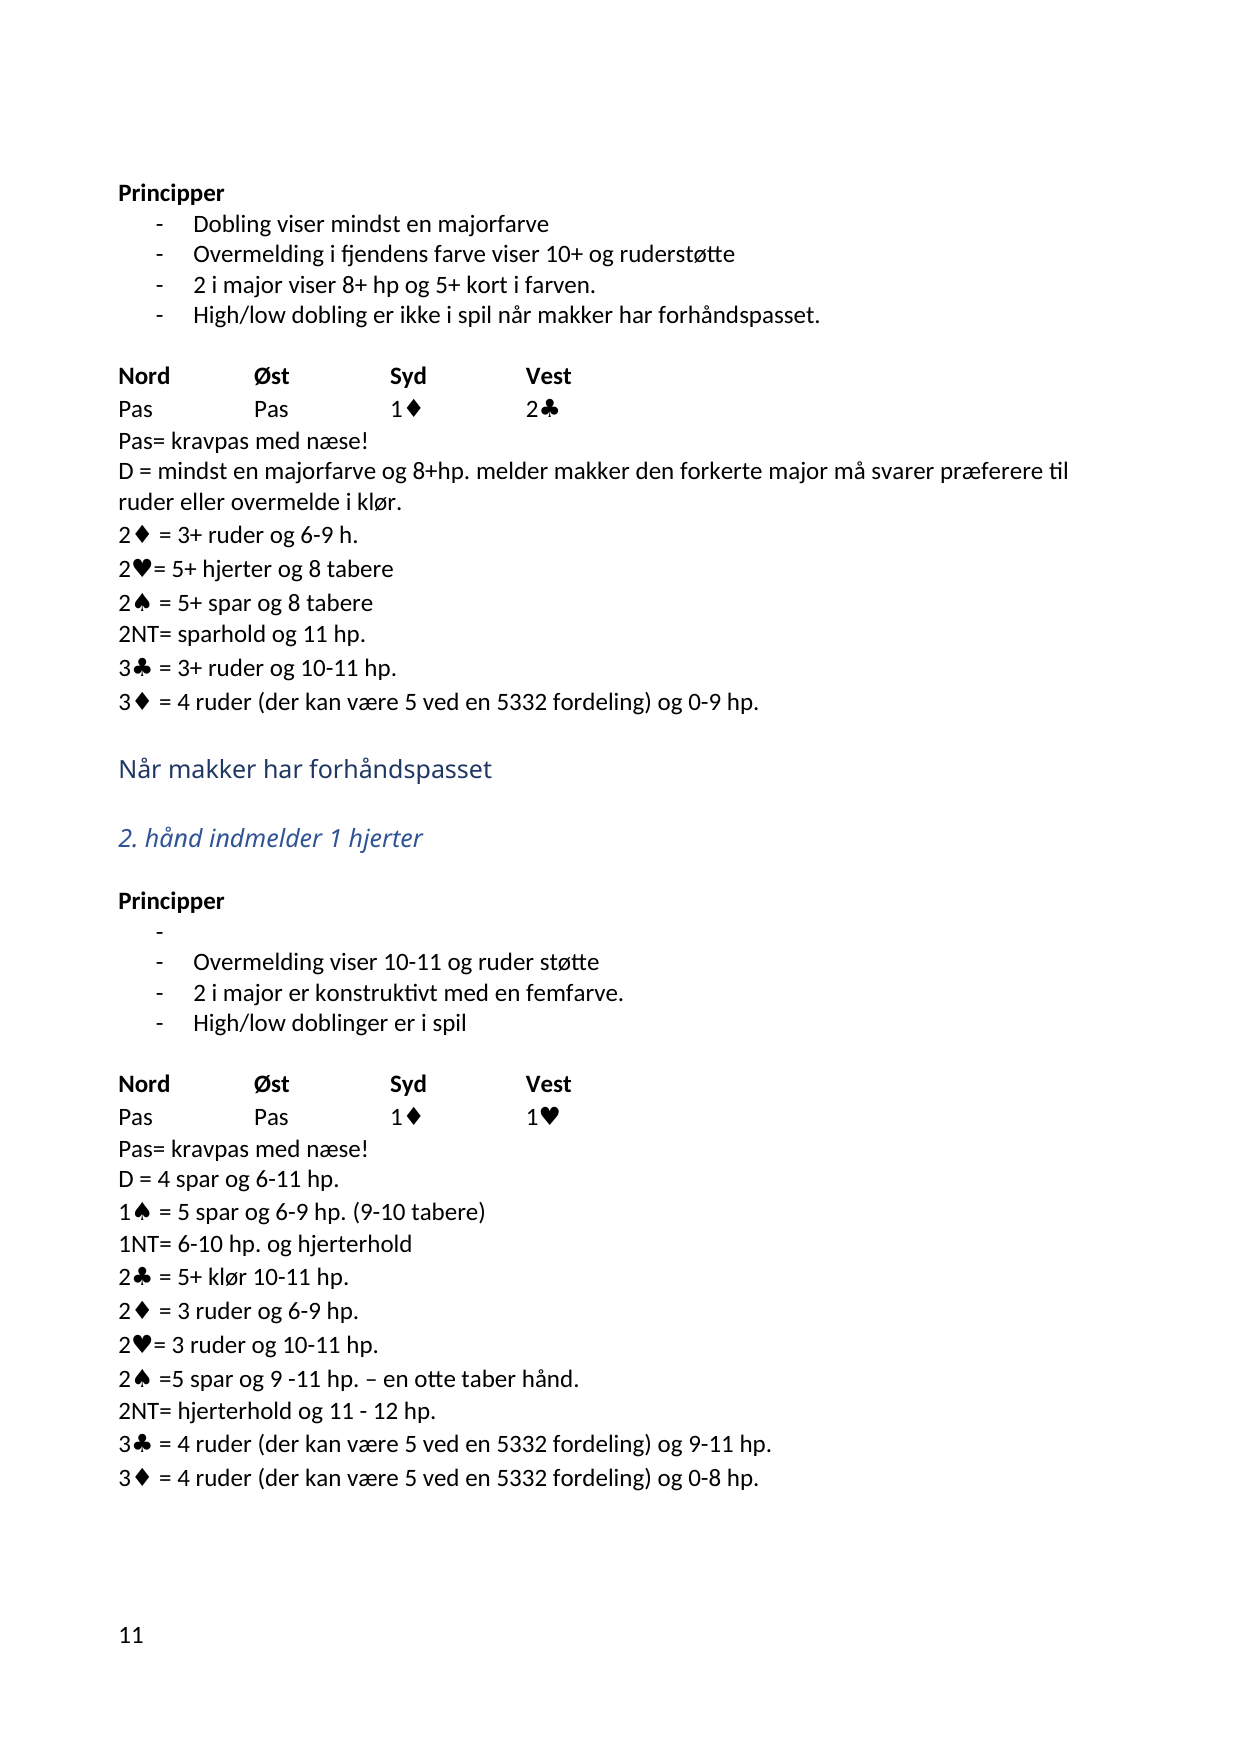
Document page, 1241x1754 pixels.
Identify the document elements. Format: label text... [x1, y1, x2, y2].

text 2NT= hjerterhold og 11 - 12 hp. [118, 1395, 1122, 1425]
text 2︎ =5 spar og 9 -11 hp. – en otte taber hånd. [118, 1361, 1122, 1395]
text 2︎ = 5+ spar og 8 tabere [118, 584, 1122, 619]
text 2NT= sparhold og 11 hp. [118, 619, 1122, 649]
text 2︎= 3 ruder og 10-11 hp. [118, 1327, 1122, 1361]
text 2︎ = 3+ ruder og 6-9 h. [118, 516, 1122, 551]
text Nord Øst Syd Vest [118, 1068, 1122, 1099]
text 3︎ = 4 ruder (der kan være 5 ved en 5332 fordeling) og 9-11 hp. [118, 1425, 1122, 1459]
text Pas Pas 1︎ 1︎ [118, 1099, 1122, 1133]
text D = 4 spar og 6-11 hp. [118, 1163, 1122, 1194]
text Pas Pas 1︎ 2︎ [118, 391, 1122, 425]
list 2 i major er konstruktivt med en femfarve. [156, 977, 1122, 1007]
text 3︎ = 4 ruder (der kan være 5 ved en 5332 fordeling) og 0-8 hp. [118, 1459, 1122, 1493]
text 1NT= 6-10 hp. og hjerterhold [118, 1228, 1122, 1259]
list 2 i major viser 8+ hp og 5+ kort i farven. [156, 269, 1122, 299]
text Pas= kravpas med næse! [118, 425, 1122, 455]
text 1︎ = 5 spar og 6-9 hp. (9-10 tabere) [118, 1194, 1122, 1228]
text 2︎ = 5+ klør 10-11 hp. [118, 1259, 1122, 1293]
subtitle 2. hånd indmelder 1 hjerter [118, 821, 1122, 855]
text Principper [118, 885, 1122, 916]
text 2︎= 5+ hjerter og 8 tabere [118, 551, 1122, 584]
text Nord Øst Syd Vest [118, 360, 1122, 391]
list High/low doblinger er i spil [156, 1007, 1122, 1038]
text 3︎ = 3+ ruder og 10-11 hp. [118, 649, 1122, 683]
list Overmelding viser 10-11 og ruder støtte [156, 946, 1122, 977]
text Principper [118, 177, 1122, 208]
list Dobling viser mindst en majorfarve [156, 208, 1122, 238]
text 3︎ = 4 ruder (der kan være 5 ved en 5332 fordeling) og 0-9 hp. [118, 683, 1122, 717]
list High/low dobling er ikke i spil når makker har forhåndspasset. [156, 299, 1122, 330]
text Pas= kravpas med næse! [118, 1133, 1122, 1163]
text D = mindst en majorfarve og 8+hp. melder makker den forkerte major må svarer præferere til ruder eller overmelde i klør. [118, 455, 1122, 516]
text 2︎ = 3 ruder og 6-9 hp. [118, 1293, 1122, 1327]
list Overmelding i fjendens farve viser 10+ og ruderstøtte [156, 238, 1122, 269]
subtitle Når makker har forhåndspasset [118, 752, 1122, 786]
